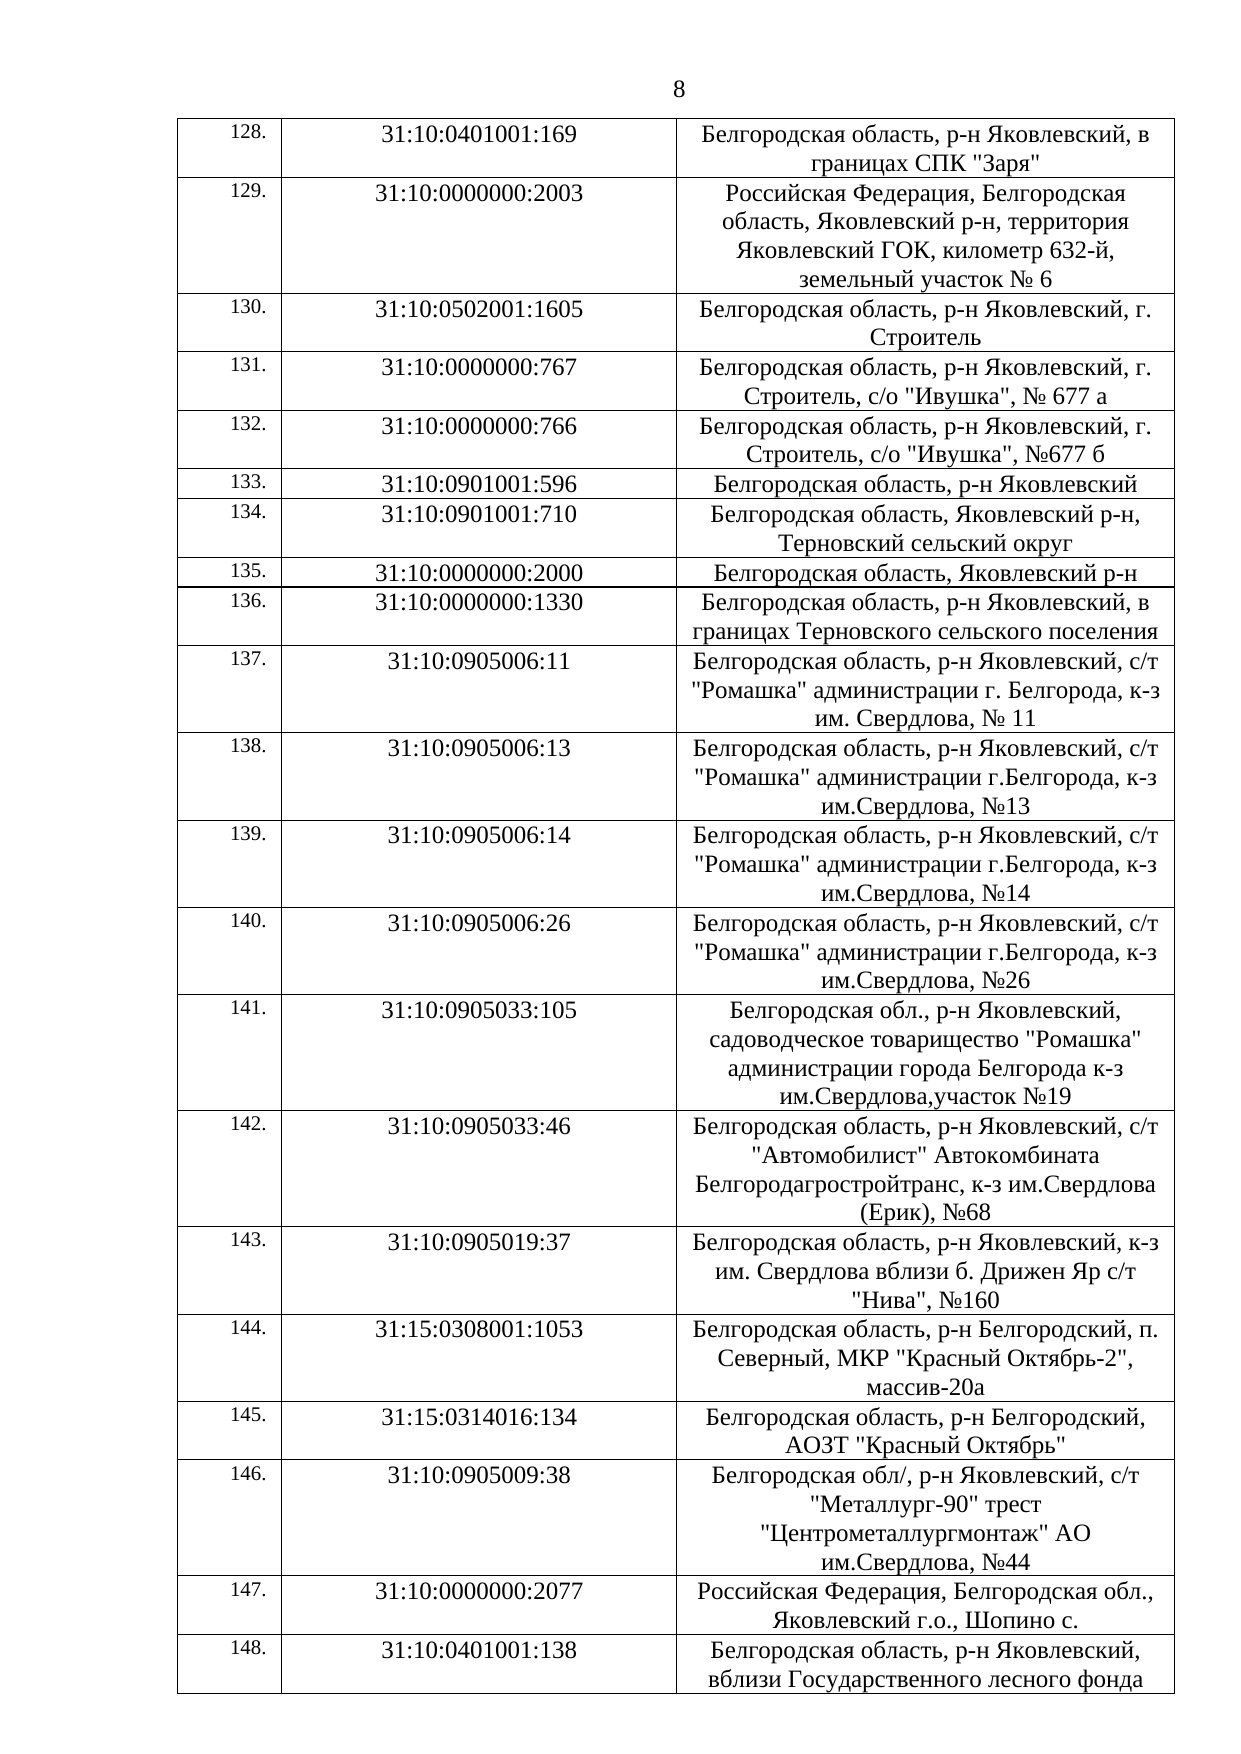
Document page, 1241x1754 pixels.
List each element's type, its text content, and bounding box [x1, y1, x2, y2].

table_cell 31:10:0905006:14 [282, 821, 676, 907]
table_cell 31:10:0502001:1605 [282, 294, 676, 351]
table_cell Белгородская обл., р-н Яковлевский, садоводческое товарищество "Ромашка" администрации города Белгорода к-з им.Свердлова,участок №19 [677, 995, 1174, 1110]
table_cell Белгородская область, р-н Яковлевский, в границах Терновского сельского поселения [677, 588, 1174, 645]
table_cell [178, 411, 281, 468]
table_cell 31:10:0905006:26 [282, 908, 676, 994]
table_cell 31:10:0401001:169 [282, 119, 676, 177]
table_cell Белгородская область, р-н Белгородский, АОЗТ "Красный Октябрь" [677, 1402, 1174, 1459]
table_cell 31:10:0901001:710 [282, 499, 676, 557]
table_cell 31:10:0000000:767 [282, 352, 676, 410]
table_cell [178, 588, 281, 645]
table_cell 31:10:0000000:1330 [282, 588, 676, 645]
table_cell Белгородская область, р-н Яковлевский, г. Строитель, с/о "Ивушка", №677 б [677, 411, 1174, 468]
table_cell 31:10:0905019:37 [282, 1227, 676, 1313]
table_cell 31:10:0905033:46 [282, 1111, 676, 1226]
table_cell Белгородская область, р-н Яковлевский [677, 469, 1174, 498]
table_cell Российская Федерация, Белгородская область, Яковлевский р-н, территория Яковлевский ГОК, километр 632-й, земельный участок № 6 [677, 178, 1174, 293]
table_cell [178, 733, 281, 819]
table_cell 31:10:0000000:2000 [282, 558, 676, 586]
table_cell Белгородская область, р-н Яковлевский, с/т "Ромашка" администрации г.Белгорода, к-з им.Свердлова, №14 [677, 821, 1174, 907]
table_cell 31:10:0000000:2003 [282, 178, 676, 293]
table_cell Белгородская область, р-н Яковлевский, к-з им. Свердлова вблизи б. Дрижен Яр с/т "Нива", №160 [677, 1227, 1174, 1313]
table_cell 31:10:0905006:13 [282, 733, 676, 819]
table_cell [178, 1635, 281, 1692]
table_cell [178, 119, 281, 177]
table_cell 31:10:0000000:2077 [282, 1576, 676, 1634]
table_cell Российская Федерация, Белгородская обл., Яковлевский г.о., Шопино с. [677, 1576, 1174, 1634]
table_cell [178, 1315, 281, 1401]
table_cell Белгородская область, Яковлевский р-н [677, 558, 1174, 586]
table_cell Белгородская область, р-н Яковлевский, г. Строитель, с/о "Ивушка", № 677 а [677, 352, 1174, 410]
table_cell [178, 1111, 281, 1226]
table_cell Белгородская область, р-н Яковлевский, г. Строитель [677, 294, 1174, 351]
table_cell [178, 178, 281, 293]
table_cell 31:15:0308001:1053 [282, 1315, 676, 1401]
table_cell [178, 995, 281, 1110]
table_cell [178, 908, 281, 994]
table_cell Белгородская область, р-н Яковлевский, с/т "Ромашка" администрации г. Белгорода, к-з им. Свердлова, № 11 [677, 646, 1174, 732]
table_cell Белгородская обл/, р-н Яковлевский, с/т "Металлург-90" трест "Центрометаллургмонтаж" АО им.Свердлова, №44 [677, 1460, 1174, 1575]
table_cell [178, 1460, 281, 1575]
table_cell [178, 1576, 281, 1634]
table_cell 31:10:0901001:596 [282, 469, 676, 498]
table_cell Белгородская область, р-н Белгородский, п. Северный, МКР "Красный Октябрь-2", массив-20а [677, 1315, 1174, 1401]
table_cell 31:10:0905033:105 [282, 995, 676, 1110]
table_cell Белгородская область, р-н Яковлевский, с/т "Автомобилист" Автокомбината Белгородагростройтранс, к-з им.Свердлова (Ерик), №68 [677, 1111, 1174, 1226]
table_cell Белгородская область, Яковлевский р-н, Терновский сельский округ [677, 499, 1174, 557]
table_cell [677, 1635, 1174, 1692]
table_cell 31:10:0905009:38 [282, 1460, 676, 1575]
table_cell [178, 294, 281, 351]
table_cell [178, 499, 281, 557]
table_cell [178, 1227, 281, 1313]
table_cell [178, 646, 281, 732]
table_cell Белгородская область, р-н Яковлевский, с/т "Ромашка" администрации г.Белгорода, к-з им.Свердлова, №26 [677, 908, 1174, 994]
table_cell [178, 821, 281, 907]
table_cell [178, 469, 281, 498]
table_cell [178, 1402, 281, 1459]
table_cell [178, 352, 281, 410]
table_cell 31:10:0401001:138 [282, 1635, 676, 1692]
table_cell Белгородская область, р-н Яковлевский, в границах СПК "Заря" [677, 119, 1174, 177]
table_cell [178, 558, 281, 586]
table_cell Белгородская область, р-н Яковлевский, с/т "Ромашка" администрации г.Белгорода, к-з им.Свердлова, №13 [677, 733, 1174, 819]
table_cell 31:10:0000000:766 [282, 411, 676, 468]
table_cell 31:15:0314016:134 [282, 1402, 676, 1459]
table_cell 31:10:0905006:11 [282, 646, 676, 732]
